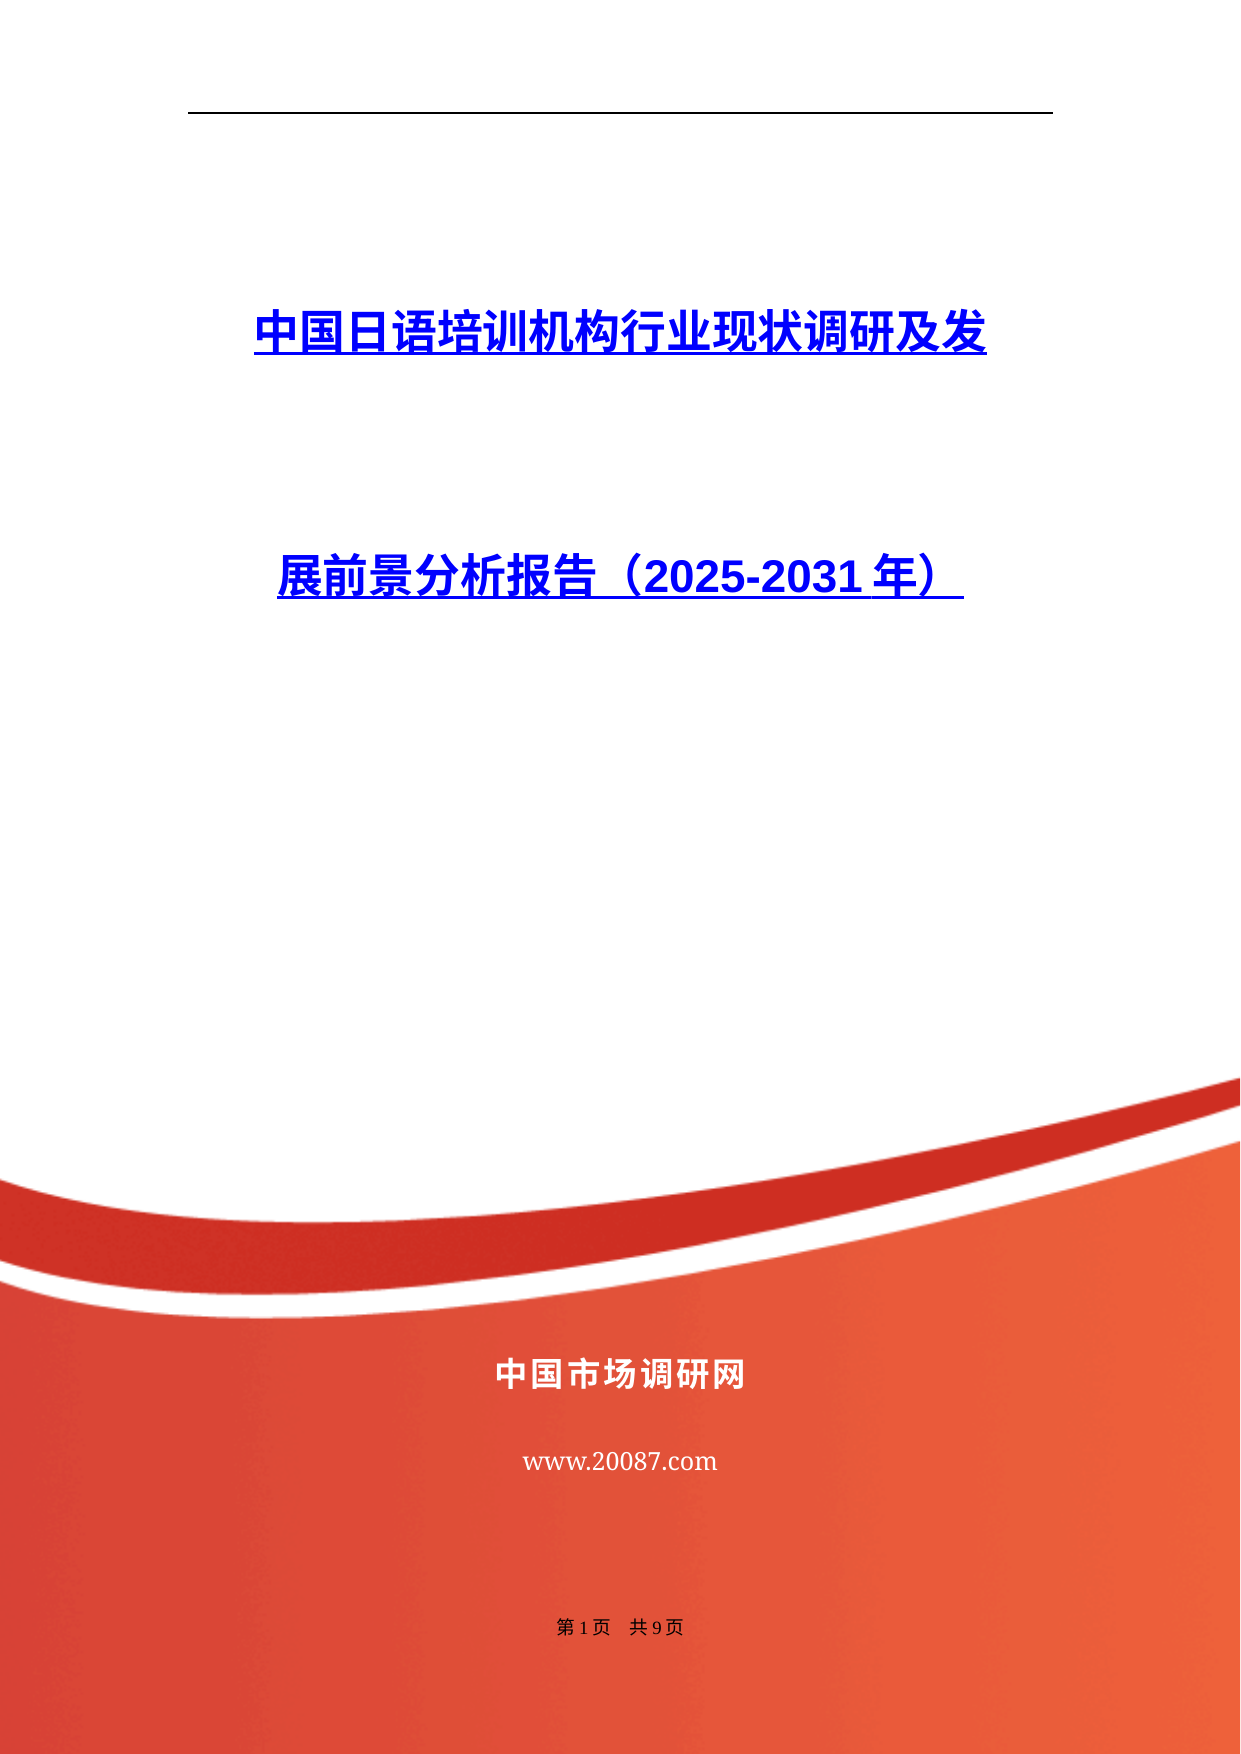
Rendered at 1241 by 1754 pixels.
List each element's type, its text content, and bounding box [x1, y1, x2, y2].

text www.20087.com [187, 1428, 1053, 1493]
table_header 中国日语培训机构行业现状调研及发展前景分析报告（2025-2031年） [188, 207, 1053, 773]
picture [0, 1006, 1241, 1754]
subtitle 中国市场调研网 [187, 1339, 1053, 1404]
